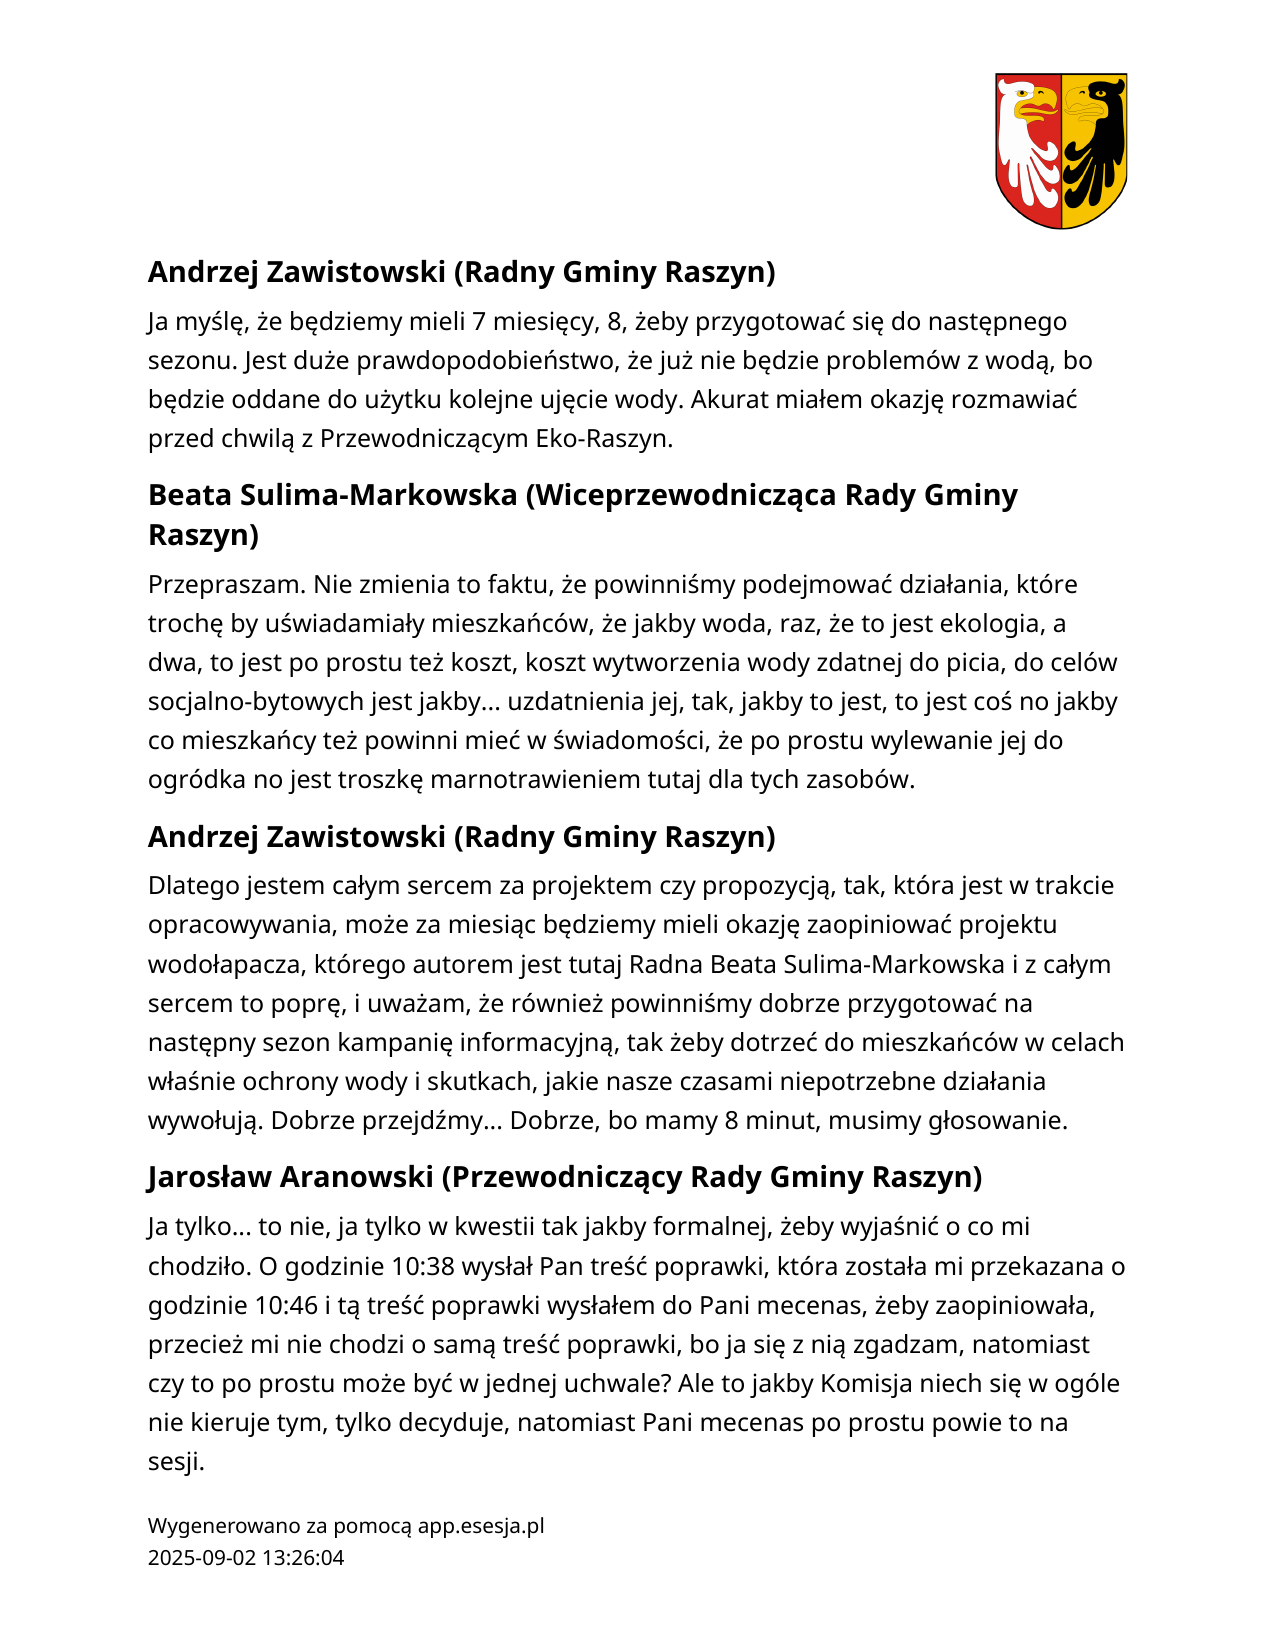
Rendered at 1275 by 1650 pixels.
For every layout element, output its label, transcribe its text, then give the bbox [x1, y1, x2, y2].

subtitle Beata Sulima-Markowska (Wiceprzewodnicząca Rady Gminy Raszyn) [148, 474, 1127, 554]
subtitle Jarosław Aranowski (Przewodniczący Rady Gminy Raszyn) [148, 1157, 1127, 1196]
subtitle Andrzej Zawistowski (Radny Gminy Raszyn) [148, 816, 1127, 856]
text Ja myślę, że będziemy mieli 7 miesięcy, 8, żeby przygotować się do następnego sezonu. Jest duże prawdopodobieństwo, że już nie będzie problemów z wodą, bo będzie oddane do użytku kolejne ujęcie wody. Akurat miałem okazję rozmawiać przed chwilą z Przewodniczącym Eko-Raszyn. [148, 303, 1127, 455]
subtitle Andrzej Zawistowski (Radny Gminy Raszyn) [148, 251, 1127, 291]
text Przepraszam. Nie zmienia to faktu, że powinniśmy podejmować działania, które trochę by uświadamiały mieszkańców, że jakby woda, raz, że to jest ekologia, a dwa, to jest po prostu też koszt, koszt wytworzenia wody zdatnej do picia, do celów socjalno-bytowych jest jakby... uzdatnienia jej, tak, jakby to jest, to jest coś no jakby co mieszkańcy też powinni mieć w świadomości, że po prostu wylewanie jej do ogródka no jest troszkę marnotrawieniem tutaj dla tych zasobów. [148, 566, 1127, 796]
picture [995, 73, 1128, 230]
text Dlatego jestem całym sercem za projektem czy propozycją, tak, która jest w trakcie opracowywania, może za miesiąc będziemy mieli okazję zaopiniować projektu wodołapacza, którego autorem jest tutaj Radna Beata Sulima-Markowska i z całym sercem to poprę, i uważam, że również powinniśmy dobrze przygotować na następny sezon kampanię informacyjną, tak żeby dotrzeć do mieszkańców w celach właśnie ochrony wody i skutkach, jakie nasze czasami niepotrzebne działania wywołują. Dobrze przejdźmy... Dobrze, bo mamy 8 minut, musimy głosowanie. [148, 868, 1127, 1137]
text Ja tylko... to nie, ja tylko w kwestii tak jakby formalnej, żeby wyjaśnić o co mi chodziło. O godzinie 10:38 wysłał Pan treść poprawki, która została mi przekazana o godzinie 10:46 i tą treść poprawki wysłałem do Pani mecenas, żeby zaopiniowała, przecież mi nie chodzi o samą treść poprawki, bo ja się z nią zgadzam, natomiast czy to po prostu może być w jednej uchwale? Ale to jakby Komisja niech się w ogóle nie kieruje tym, tylko decyduje, natomiast Pani mecenas po prostu powie to na sesji. [148, 1209, 1127, 1478]
